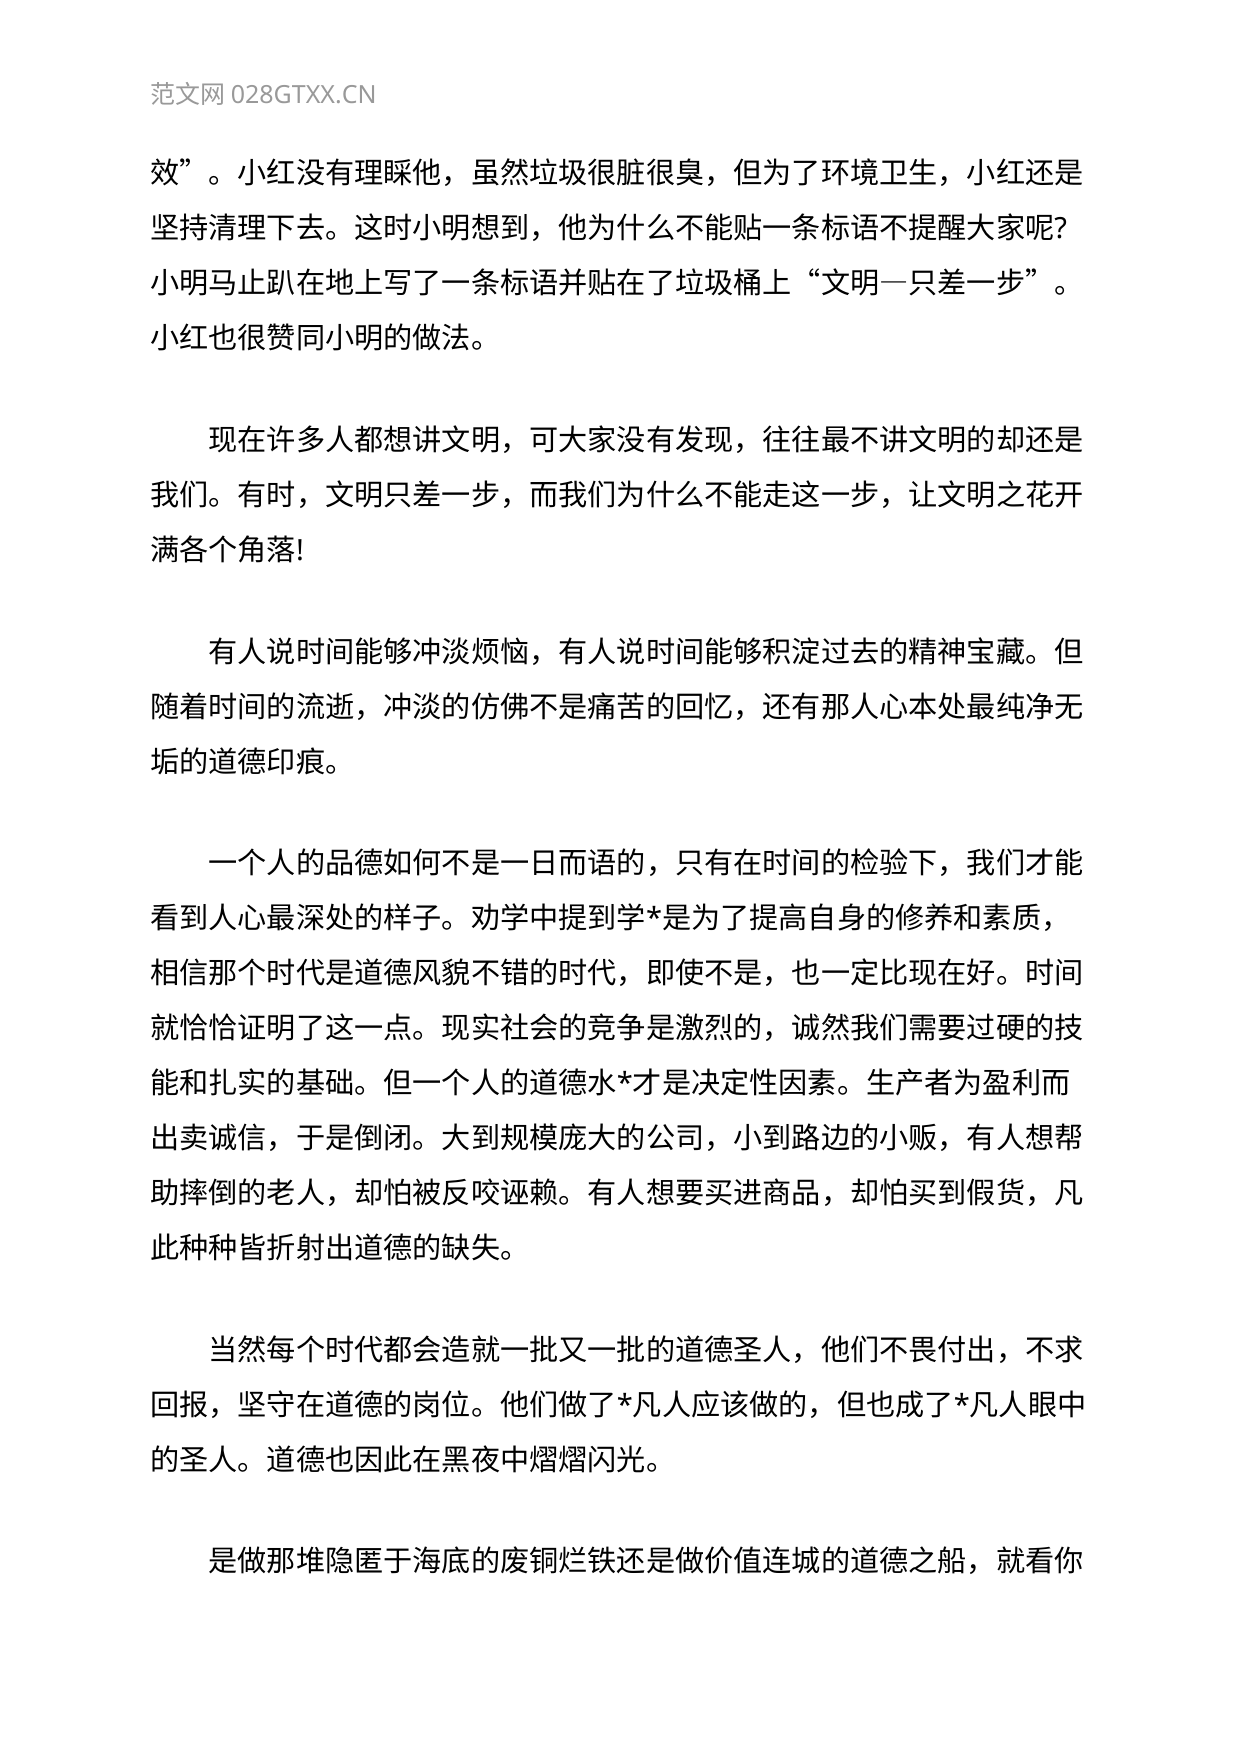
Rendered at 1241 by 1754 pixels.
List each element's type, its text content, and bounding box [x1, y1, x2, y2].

text 现在许多人都想讲文明，可大家没有发现，往往最不讲文明的却还是我们。有时，文明只差一步，而我们为什么不能走这一步，让文明之花开满各个角落! [150, 417, 1090, 569]
text 当然每个时代都会造就一批又一批的道德圣人，他们不畏付出，不求回报，坚守在道德的岗位。他们做了*凡人应该做的，但也成了*凡人眼中的圣人。道德也因此在黑夜中熠熠闪光。 [150, 1326, 1090, 1478]
text 有人说时间能够冲淡烦恼，有人说时间能够积淀过去的精神宝藏。但随着时间的流逝，冲淡的仿佛不是痛苦的回忆，还有那人心本处最纯净无垢的道德印痕。 [150, 628, 1090, 780]
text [150, 1538, 1090, 1580]
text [150, 150, 1090, 357]
text 一个人的品德如何不是一日而语的，只有在时间的检验下，我们才能看到人心最深处的样子。劝学中提到学*是为了提高自身的修养和素质，相信那个时代是道德风貌不错的时代，即使不是，也一定比现在好。时间就恰恰证明了这一点。现实社会的竞争是激烈的，诚然我们需要过硬的技能和扎实的基础。但一个人的道德水*才是决定性因素。生产者为盈利而出卖诚信，于是倒闭。大到规模庞大的公司，小到路边的小贩，有人想帮助摔倒的老人，却怕被反咬诬赖。有人想要买进商品，却怕买到假货，凡此种种皆折射出道德的缺失。 [150, 840, 1090, 1267]
